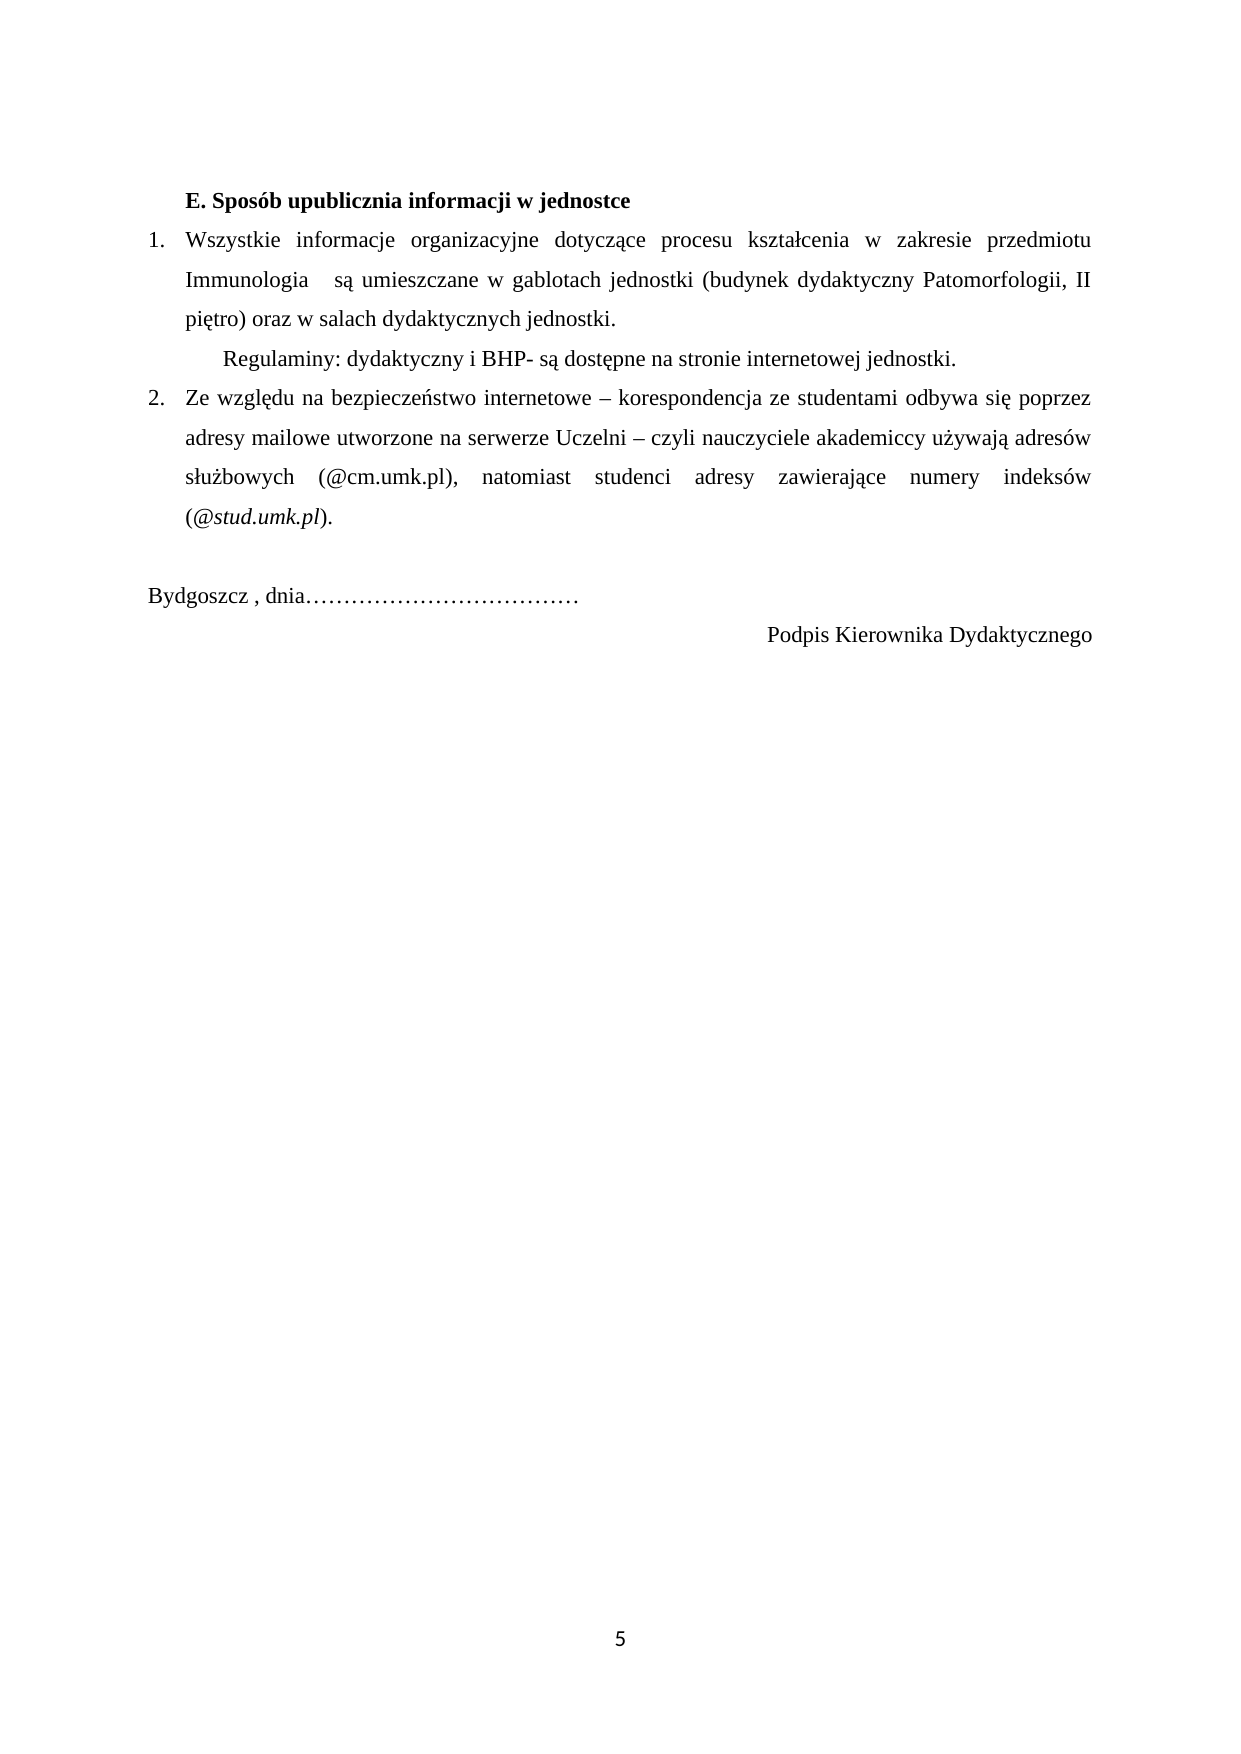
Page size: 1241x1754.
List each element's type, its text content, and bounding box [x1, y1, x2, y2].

list Wszystkie informacje organizacyjne dotyczące procesu kształcenia w zakresie przedmiotu Immunologia są umieszczane w gablotach jednostki (budynek dydaktyczny Patomorfologii, II piętro) oraz w salach dydaktycznych jednostki. [148, 227, 1093, 332]
text Bydgoszcz , dnia……………………………… [148, 582, 1093, 608]
list Ze względu na bezpieczeństwo internetowe – korespondencja ze studentami odbywa się poprzez adresy mailowe utworzone na serwerze Uczelni – czyli nauczyciele akademiccy używają adresów służbowych (@cm.umk.pl), natomiast studenci adresy zawierające numery indeksów (@stud.umk.pl). [148, 384, 1093, 529]
text Regulaminy: dydaktyczny i BHP- są dostępne na stronie internetowej jednostki. [223, 345, 1093, 371]
text E. Sposób upublicznia informacji w jednostce [185, 187, 1093, 213]
text Podpis Kierownika Dydaktycznego [148, 621, 1093, 648]
